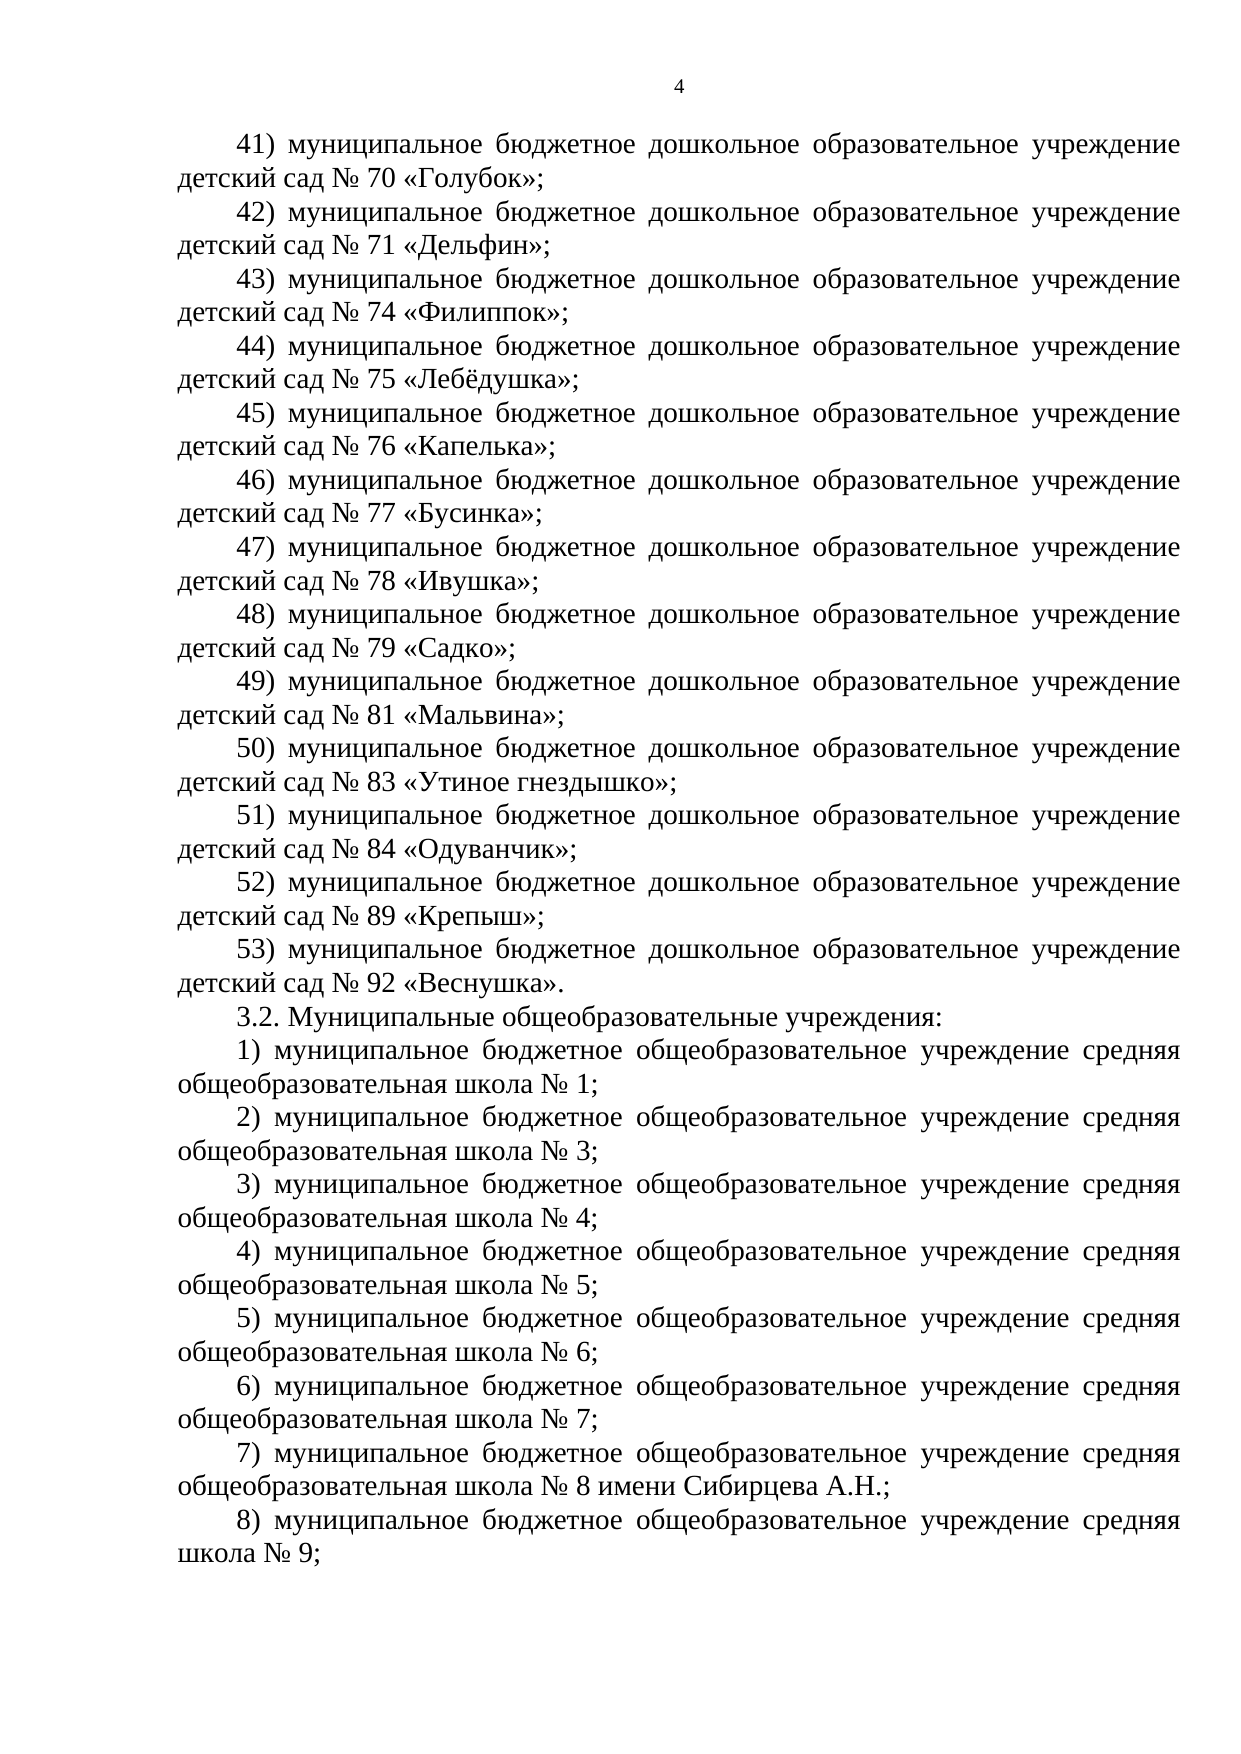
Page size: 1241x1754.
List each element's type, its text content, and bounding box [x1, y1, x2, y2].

text 8) муниципальное бюджетное общеобразовательное учреждение средняя школа № 9; [177, 1502, 1181, 1569]
text 44) муниципальное бюджетное дошкольное образовательное учреждение детский сад № 75 «Лебёдушка»; [177, 328, 1181, 395]
text 1) муниципальное бюджетное общеобразовательное учреждение средняя общеобразовательная школа № 1; [177, 1032, 1181, 1099]
text 3.2. Муниципальные общеобразовательные учреждения: [177, 999, 1181, 1032]
text 49) муниципальное бюджетное дошкольное образовательное учреждение детский сад № 81 «Мальвина»; [177, 663, 1181, 730]
text 7) муниципальное бюджетное общеобразовательное учреждение средняя общеобразовательная школа № 8 имени Сибирцева А.Н.; [177, 1435, 1181, 1502]
text 48) муниципальное бюджетное дошкольное образовательное учреждение детский сад № 79 «Садко»; [177, 596, 1181, 663]
text 50) муниципальное бюджетное дошкольное образовательное учреждение детский сад № 83 «Утиное гнездышко»; [177, 730, 1181, 797]
text 3) муниципальное бюджетное общеобразовательное учреждение средняя общеобразовательная школа № 4; [177, 1166, 1181, 1233]
text 47) муниципальное бюджетное дошкольное образовательное учреждение детский сад № 78 «Ивушка»; [177, 529, 1181, 596]
text 43) муниципальное бюджетное дошкольное образовательное учреждение детский сад № 74 «Филиппок»; [177, 261, 1181, 328]
text 2) муниципальное бюджетное общеобразовательное учреждение средняя общеобразовательная школа № 3; [177, 1099, 1181, 1166]
text 53) муниципальное бюджетное дошкольное образовательное учреждение детский сад № 92 «Веснушка». [177, 932, 1181, 999]
text 45) муниципальное бюджетное дошкольное образовательное учреждение детский сад № 76 «Капелька»; [177, 395, 1181, 462]
text 51) муниципальное бюджетное дошкольное образовательное учреждение детский сад № 84 «Одуванчик»; [177, 797, 1181, 864]
text 4) муниципальное бюджетное общеобразовательное учреждение средняя общеобразовательная школа № 5; [177, 1233, 1181, 1301]
text 42) муниципальное бюджетное дошкольное образовательное учреждение детский сад № 71 «Дельфин»; [177, 194, 1181, 261]
text 41) муниципальное бюджетное дошкольное образовательное учреждение детский сад № 70 «Голубок»; [177, 127, 1181, 194]
text 5) муниципальное бюджетное общеобразовательное учреждение средняя общеобразовательная школа № 6; [177, 1301, 1181, 1368]
text 6) муниципальное бюджетное общеобразовательное учреждение средняя общеобразовательная школа № 7; [177, 1368, 1181, 1435]
text 46) муниципальное бюджетное дошкольное образовательное учреждение детский сад № 77 «Бусинка»; [177, 462, 1181, 529]
text 52) муниципальное бюджетное дошкольное образовательное учреждение детский сад № 89 «Крепыш»; [177, 864, 1181, 932]
